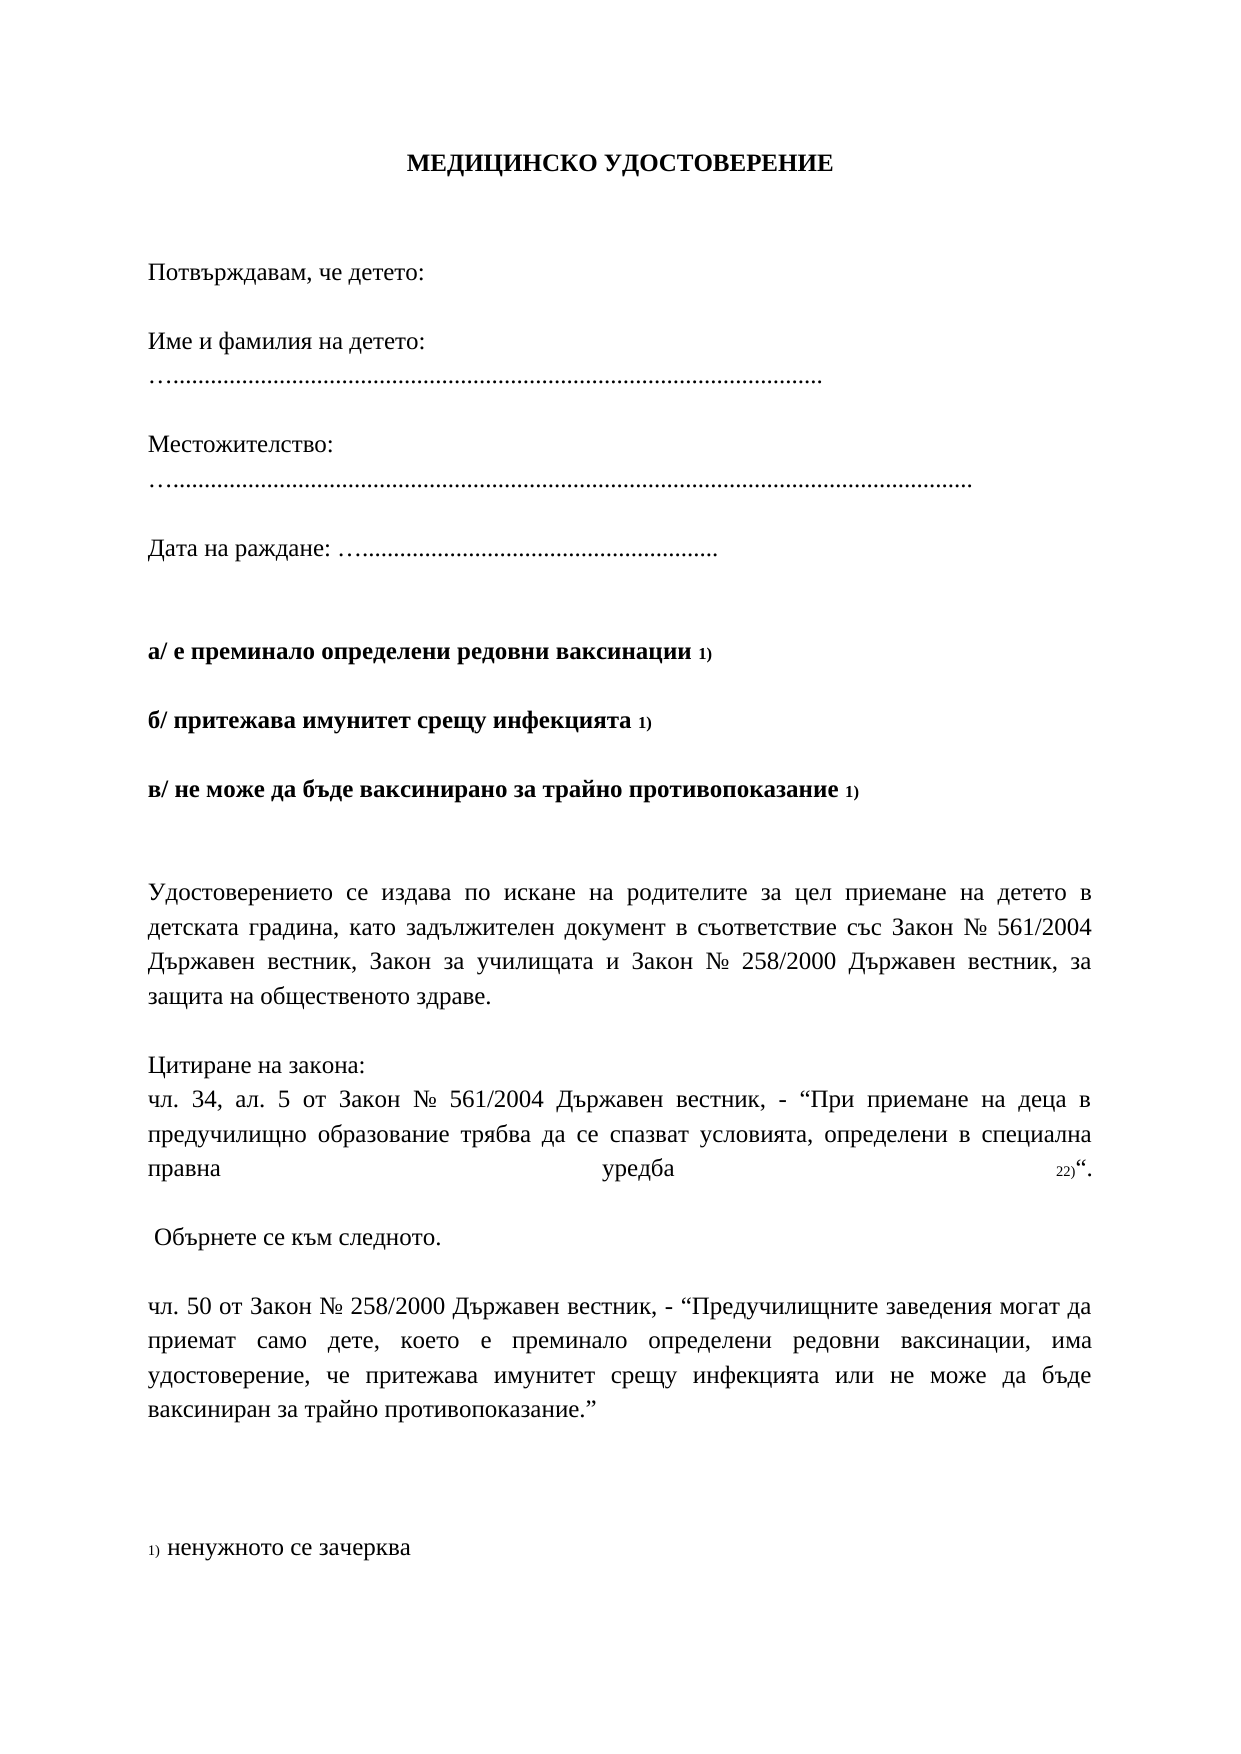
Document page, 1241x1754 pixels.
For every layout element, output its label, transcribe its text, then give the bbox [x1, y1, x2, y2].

text а/ е преминало определени редовни ваксинации 1) [148, 636, 1093, 665]
text Дата на раждане: …......................................................... [148, 533, 1093, 561]
text МЕДИЦИНСКО УДОСТОВЕРЕНИЕ [148, 148, 1093, 176]
text Цитиране на закона: [148, 1050, 1093, 1078]
text в/ не може да бъде ваксинирано за трайно противопоказание 1) [148, 774, 1093, 803]
text 1) ненужното се зачерква [148, 1532, 1093, 1561]
text Потвърждавам, че детето: [148, 257, 1093, 286]
text чл. 50 от Закон № 258/2000 Държавен вестник, - “Предучилищните заведения могат да приемат само дете, което е преминало определени редовни ваксинации, има удостоверение, че притежава имунитет срещу инфекцията или не може да бъде ваксиниран за трайно противопоказание.” [148, 1291, 1093, 1423]
text б/ притежава имунитет срещу инфекцията 1) [148, 705, 1093, 734]
text Име и фамилия на детето: …........................................................................................................ [148, 326, 1093, 389]
text Удостоверението се издава по искане на родителите за цел приемане на детето в детската градина, като задължителен документ в съответствие със Закон № 561/2004 Държавен вестник, Закон за училищата и Закон № 258/2000 Държавен вестник, за защита на общественото здраве. [148, 877, 1093, 1009]
text Местожителство: …................................................................................................................................ [148, 429, 1093, 492]
text чл. 34, ал. 5 от Закон № 561/2004 Държавен вестник, - “При приемане на деца в предучилищно образование трябва да се спазват условията, определени в специална правна уредба 22)“. Обърнете се към следното. [148, 1084, 1093, 1251]
